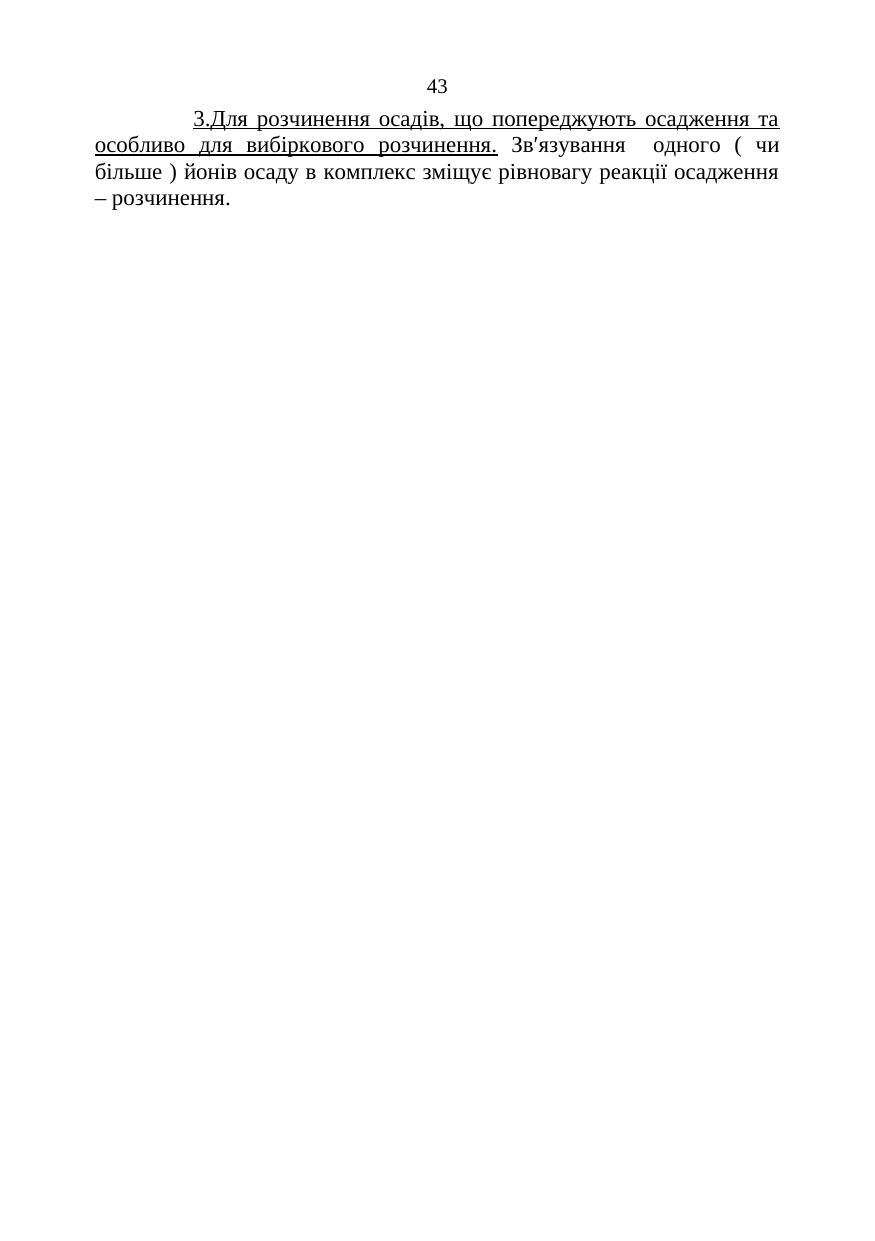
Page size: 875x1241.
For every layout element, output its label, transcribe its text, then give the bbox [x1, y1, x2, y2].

text 3.Для розчинення осадів, що попереджують осадження та особливо для вибіркового розчинення. Зв′язування одного ( чи більше ) йонів осаду в комплекс зміщує рівновагу реакції осадження – розчинення. [94, 105, 779, 211]
